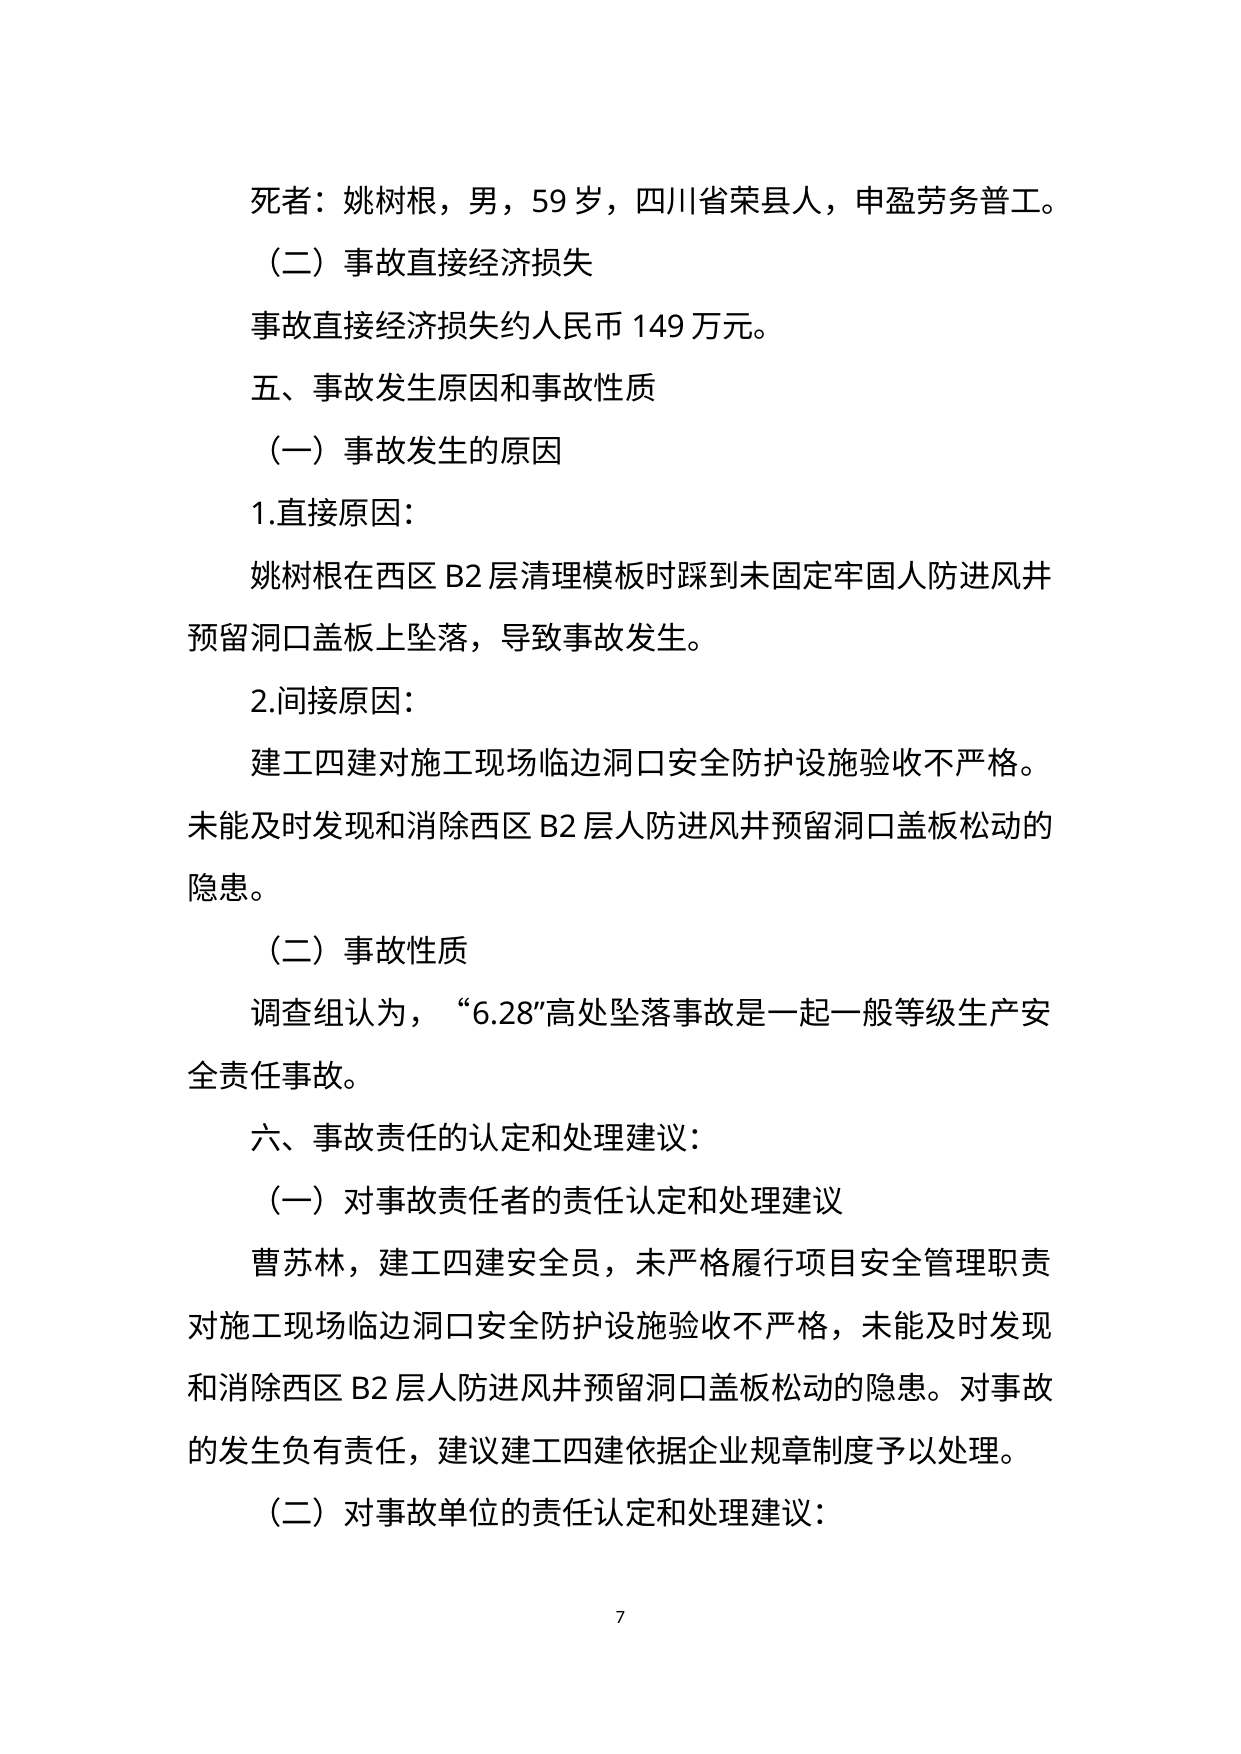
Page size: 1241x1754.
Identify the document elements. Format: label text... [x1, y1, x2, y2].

text 姚树根在西区B2层清理模板时踩到未固定牢固人防进风井预留洞口盖板上坠落，导致事故发生。 [187, 537, 1053, 662]
text 曹苏林，建工四建安全员，未严格履行项目安全管理职责，对施工现场临边洞口安全防护设施验收不严格，未能及时发现和消除西区B2层人防进风井预留洞口盖板松动的隐患。对事故的发生负有责任，建议建工四建依据企业规章制度予以处理。 [187, 1224, 1053, 1474]
text 死者：姚树根，男，59岁，四川省荣县人，申盈劳务普工。 [187, 162, 1053, 224]
text 建工四建对施工现场临边洞口安全防护设施验收不严格。未能及时发现和消除西区B2层人防进风井预留洞口盖板松动的隐患。 [187, 724, 1053, 912]
text 六、事故责任的认定和处理建议： [187, 1099, 1053, 1162]
text （二）事故直接经济损失 [187, 224, 1053, 287]
text 调查组认为，“6.28”高处坠落事故是一起一般等级生产安全责任事故。 [187, 974, 1053, 1099]
text （二）对事故单位的责任认定和处理建议： [187, 1474, 1053, 1537]
text （二）事故性质 [187, 912, 1053, 974]
text （一）对事故责任者的责任认定和处理建议 [187, 1162, 1053, 1224]
text 2.间接原因： [187, 662, 1053, 724]
text 1.直接原因： [187, 474, 1053, 537]
text （一）事故发生的原因 [187, 412, 1053, 474]
text 五、事故发生原因和事故性质 [187, 349, 1053, 412]
text 事故直接经济损失约人民币149万元。 [187, 287, 1053, 349]
